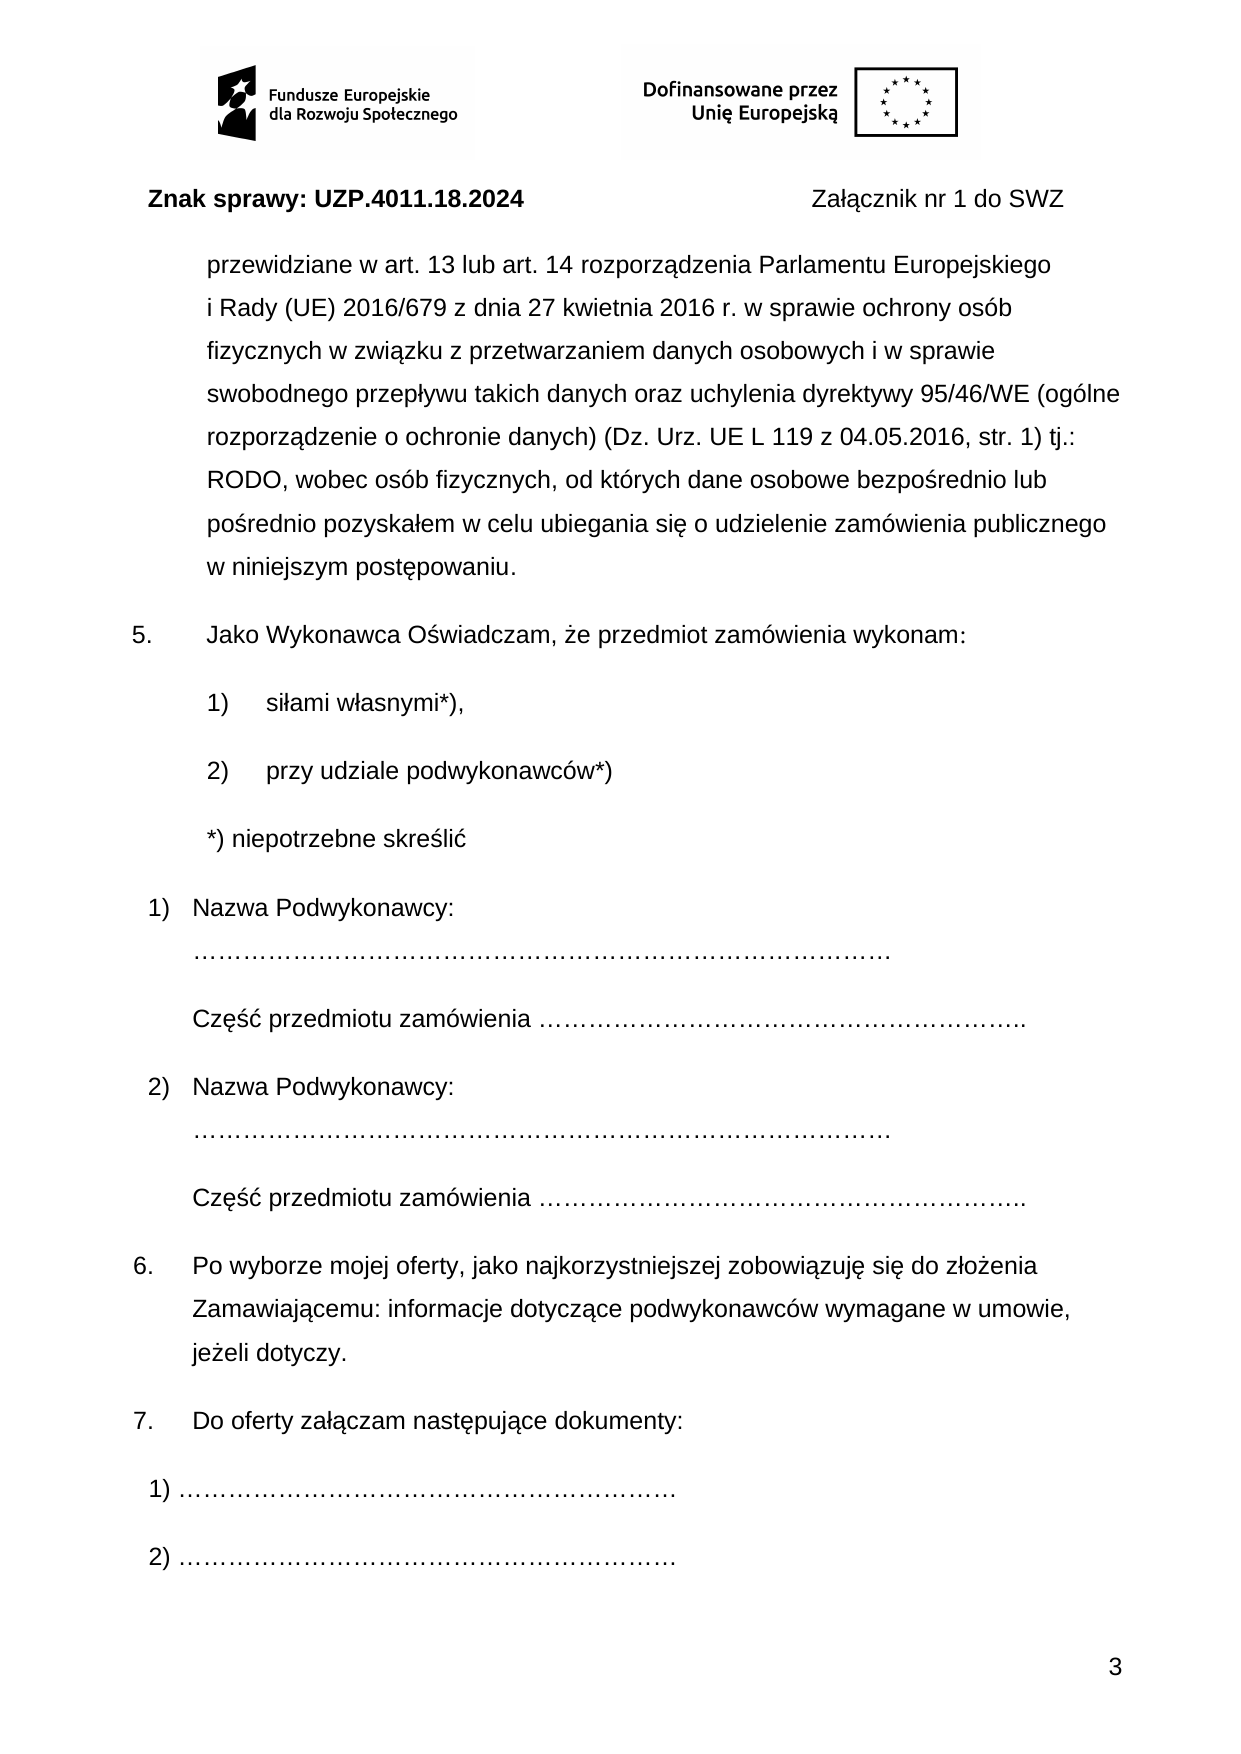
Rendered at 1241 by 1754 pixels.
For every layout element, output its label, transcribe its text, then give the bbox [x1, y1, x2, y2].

text 1) …………………………………………………… [148, 1474, 1122, 1502]
list Nazwa Podwykonawcy: ………………………………………………………………………… [148, 892, 1122, 964]
picture [621, 44, 981, 160]
text Część przedmiotu zamówienia ………………………………………………….. [192, 1004, 1122, 1032]
text Część przedmiotu zamówienia ………………………………………………….. [192, 1183, 1122, 1212]
list Po wyborze mojej oferty, jako najkorzystniejszej zobowiązuję się do złożenia Zamawiającemu: informacje dotyczące podwykonawców wymagane w umowie, jeżeli dotyczy. [133, 1251, 1122, 1366]
text *) niepotrzebne skreślić [207, 824, 1122, 853]
list siłami własnymi*), [207, 688, 1122, 717]
text 2) …………………………………………………… [148, 1542, 1122, 1571]
list przy udziale podwykonawców*) [207, 756, 1122, 785]
list Jako Wykonawca Oświadczam, że przedmiot zamówienia wykonam: [132, 620, 1122, 649]
picture [199, 46, 476, 160]
list Do oferty załączam następujące dokumenty: [133, 1406, 1122, 1434]
list Nazwa Podwykonawcy: ………………………………………………………………………… [148, 1072, 1122, 1144]
